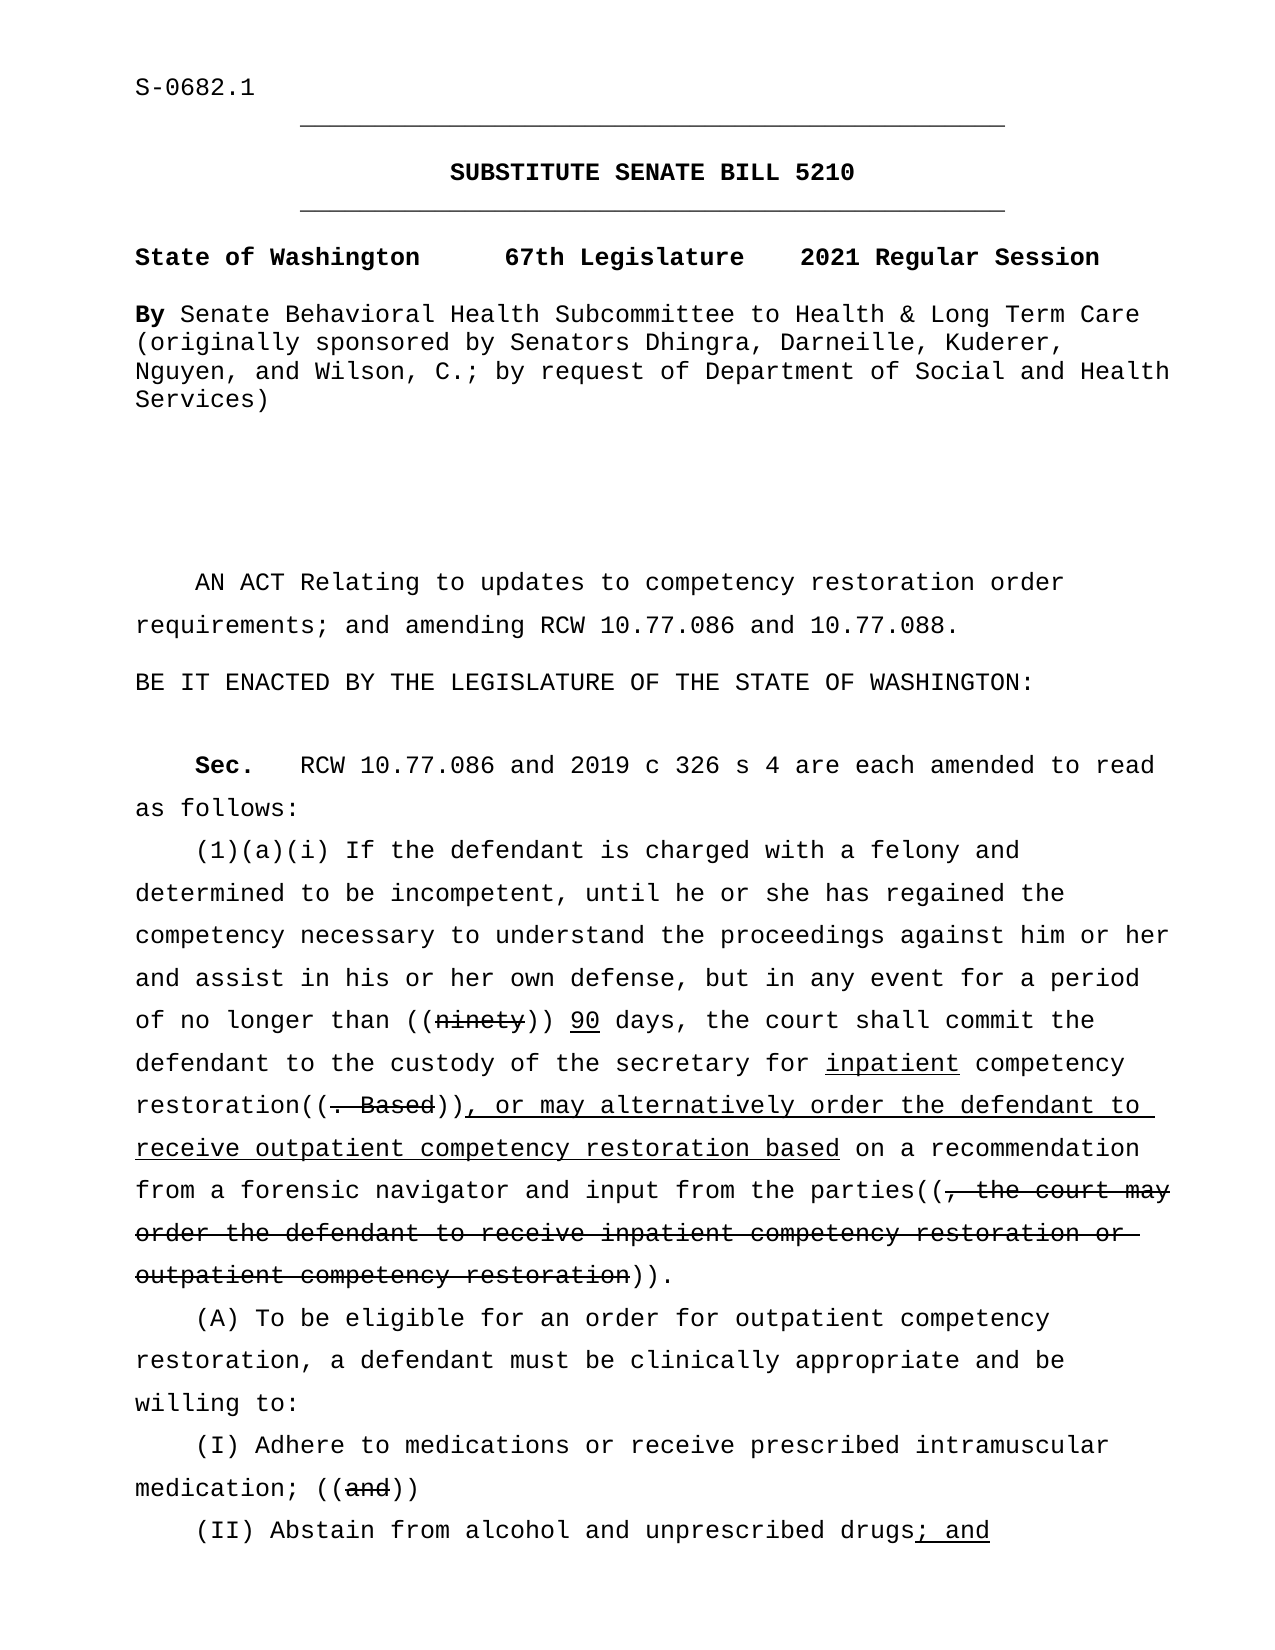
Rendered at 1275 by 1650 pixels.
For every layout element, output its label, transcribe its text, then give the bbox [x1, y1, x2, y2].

text S-0682.1 [135, 75, 1170, 103]
text _______________________________________________ [135, 188, 1170, 217]
text AN ACT Relating to updates to competency restoration order requirements; and amending RCW 10.77.086 and 10.77.088. [135, 557, 1170, 642]
text (A) To be eligible for an order for outpatient competency restoration, a defendant must be clinically appropriate and be willing to: [135, 1292, 1170, 1420]
text (II) Abstain from alcohol and unprescribed drugs; and [135, 1505, 1170, 1547]
text (I) Adhere to medications or receive prescribed intramuscular medication; ((and)) [135, 1420, 1170, 1505]
text BE IT ENACTED BY THE LEGISLATURE OF THE STATE OF WASHINGTON: [135, 670, 1170, 698]
text Sec. RCW 10.77.086 and 2019 c 326 s 4 are each amended to read as follows: [135, 740, 1170, 825]
text SUBSTITUTE SENATE BILL 5210 [135, 160, 1170, 188]
text (1)(a)(i) If the defendant is charged with a felony and determined to be incompetent, until he or she has regained the competency necessary to understand the proceedings against him or her and assist in his or her own defense, but in any event for a period of no longer than ((ninety)) 90 days, the court shall commit the defendant to the custody of the secretary for inpatient competency restoration((. Based)), or may alternatively order the defendant to receive outpatient competency restoration based on a recommendation from a forensic navigator and input from the parties((, the court may order the defendant to receive inpatient competency restoration or outpatient competency restoration)). [135, 825, 1170, 1292]
text _______________________________________________ [135, 103, 1170, 132]
text State of Washington 67th Legislature 2021 Regular Session [135, 245, 1170, 273]
text By Senate Behavioral Health Subcommittee to Health & Long Term Care (originally sponsored by Senators Dhingra, Darneille, Kuderer, Nguyen, and Wilson, C.; by request of Department of Social and Health Services) [135, 302, 1170, 415]
